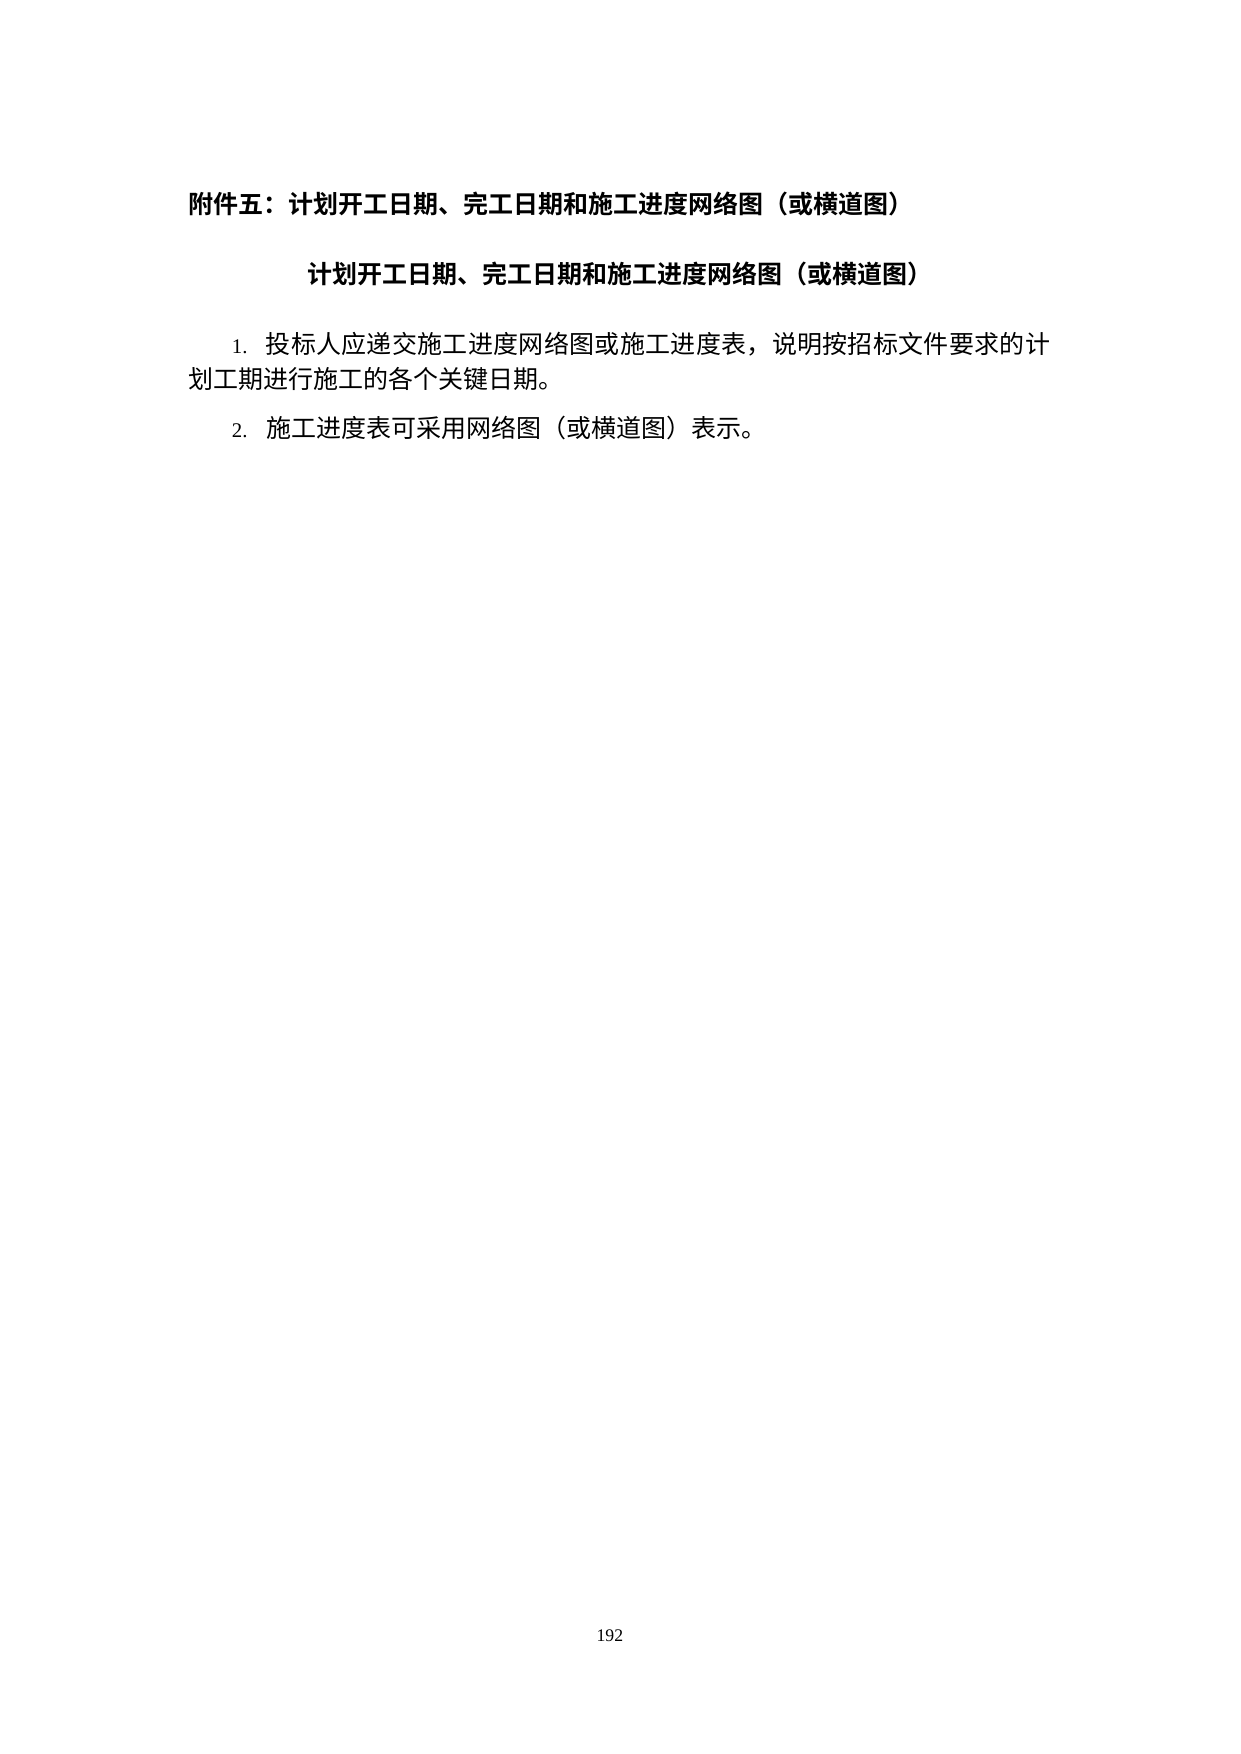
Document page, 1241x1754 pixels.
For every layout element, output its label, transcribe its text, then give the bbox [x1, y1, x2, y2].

list 施工进度表可采用网络图（或横道图）表示。 [188, 409, 1052, 445]
text 计划开工日期、完工日期和施工进度网络图（或横道图） [188, 254, 1052, 291]
text 附件五：计划开工日期、完工日期和施工进度网络图（或横道图） [188, 184, 1052, 220]
list 投标人应递交施工进度网络图或施工进度表，说明按招标文件要求的计划工期进行施工的各个关键日期。 [188, 325, 1052, 396]
